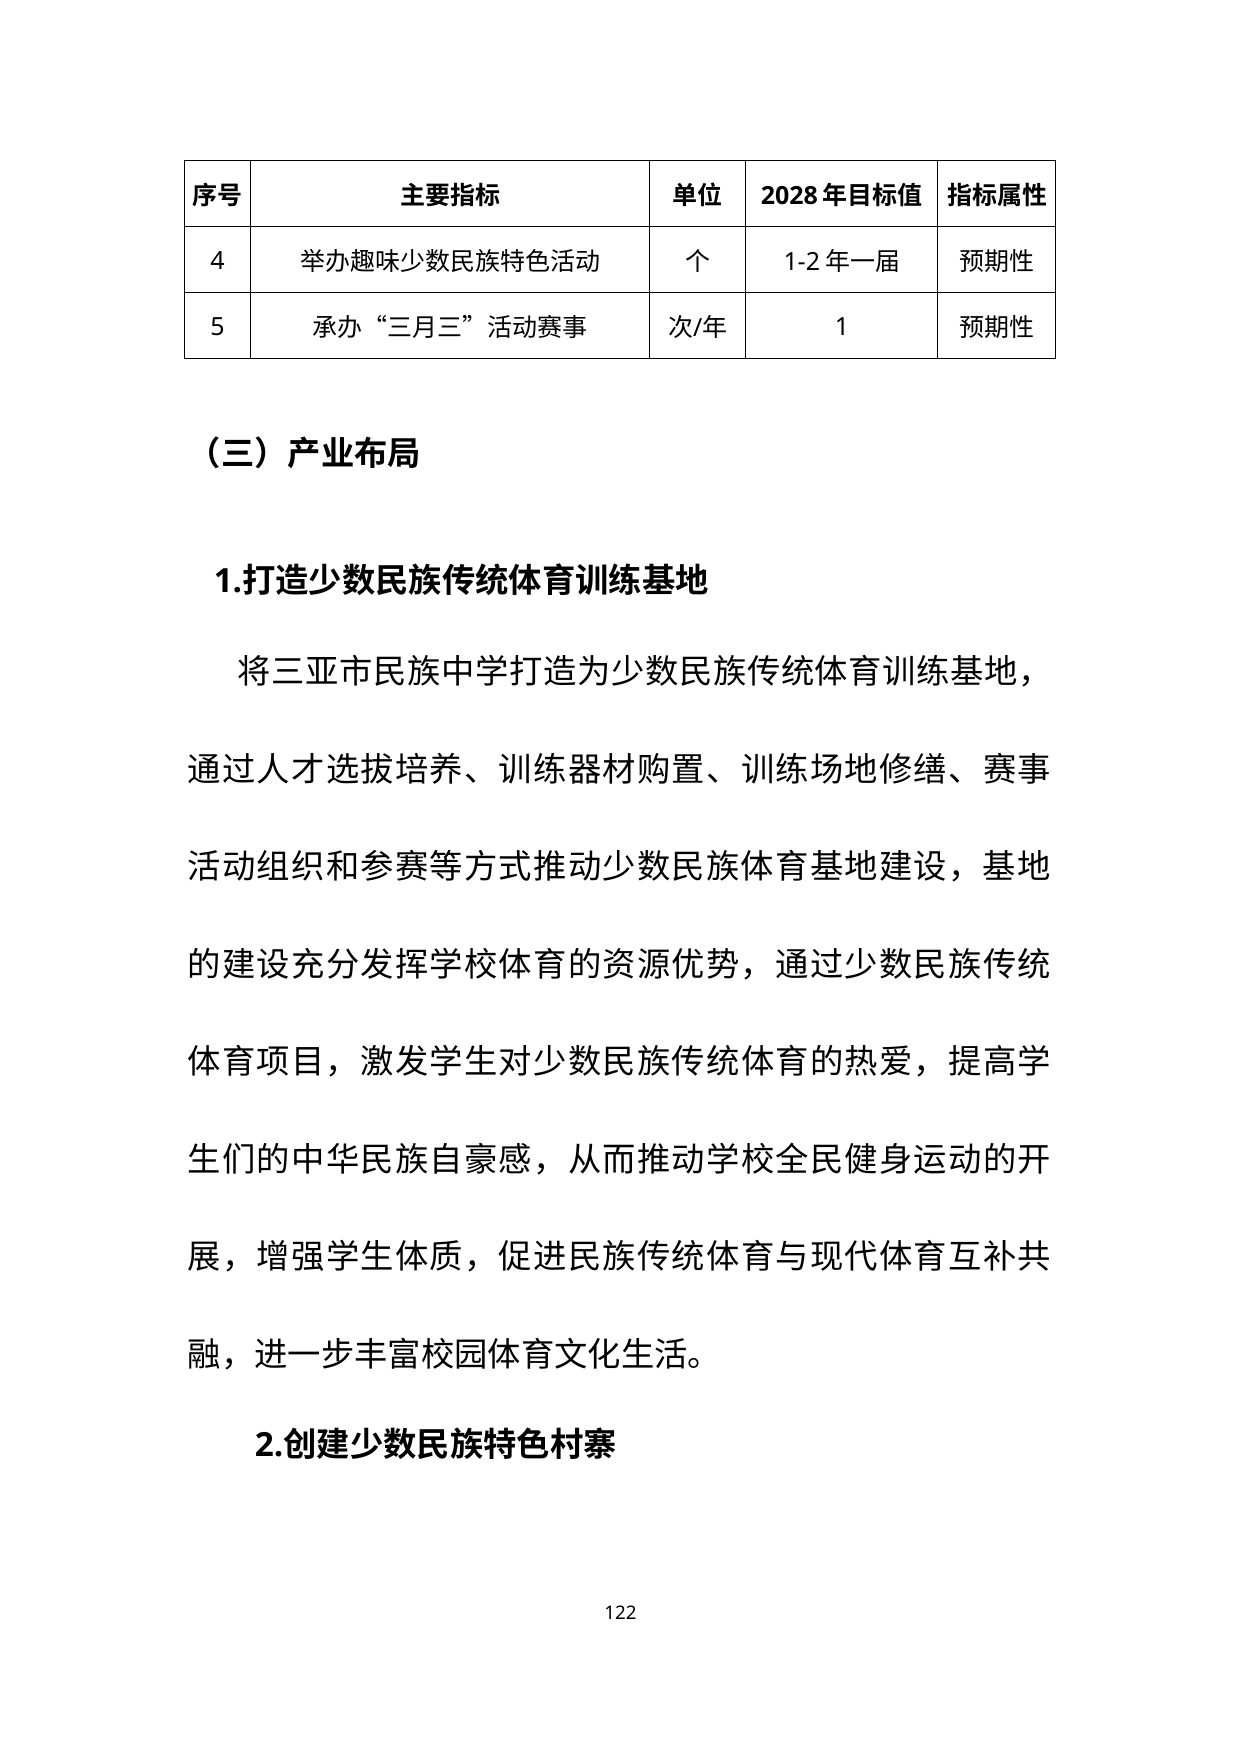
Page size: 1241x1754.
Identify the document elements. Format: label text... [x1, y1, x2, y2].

text 将三亚市民族中学打造为少数民族传统体育训练基地，通过人才选拔培养、训练器材购置、训练场地修缮、赛事活动组织和参赛等方式推动少数民族体育基地建设，基地的建设充分发挥学校体育的资源优势，通过少数民族传统体育项目，激发学生对少数民族传统体育的热爱，提高学生们的中华民族自豪感，从而推动学校全民健身运动的开展，增强学生体质，促进民族传统体育与现代体育互补共融，进一步丰富校园体育文化生活。 [187, 636, 1053, 1384]
text 2.创建少数民族特色村寨 [187, 1409, 1053, 1474]
table_cell 个 [650, 227, 745, 292]
table_cell 1 [746, 293, 937, 358]
table_cell 次/年 [650, 293, 745, 358]
table_cell 5 [185, 293, 250, 358]
table_header 主要指标 [251, 161, 649, 226]
table_header 指标属性 [938, 161, 1055, 226]
table_cell 承办“三月三”活动赛事 [251, 293, 649, 358]
table_cell 预期性 [938, 227, 1055, 292]
table_cell 1-2年一届 [746, 227, 937, 292]
subtitle （三）产业布局 [187, 418, 1053, 483]
table_header 2028年目标值 [746, 161, 937, 226]
table_header 单位 [650, 161, 745, 226]
table_header 序号 [185, 161, 250, 226]
table_cell 4 [185, 227, 250, 292]
text 1.打造少数民族传统体育训练基地 [187, 546, 1053, 611]
table_cell 预期性 [938, 293, 1055, 358]
table_cell 举办趣味少数民族特色活动 [251, 227, 649, 292]
